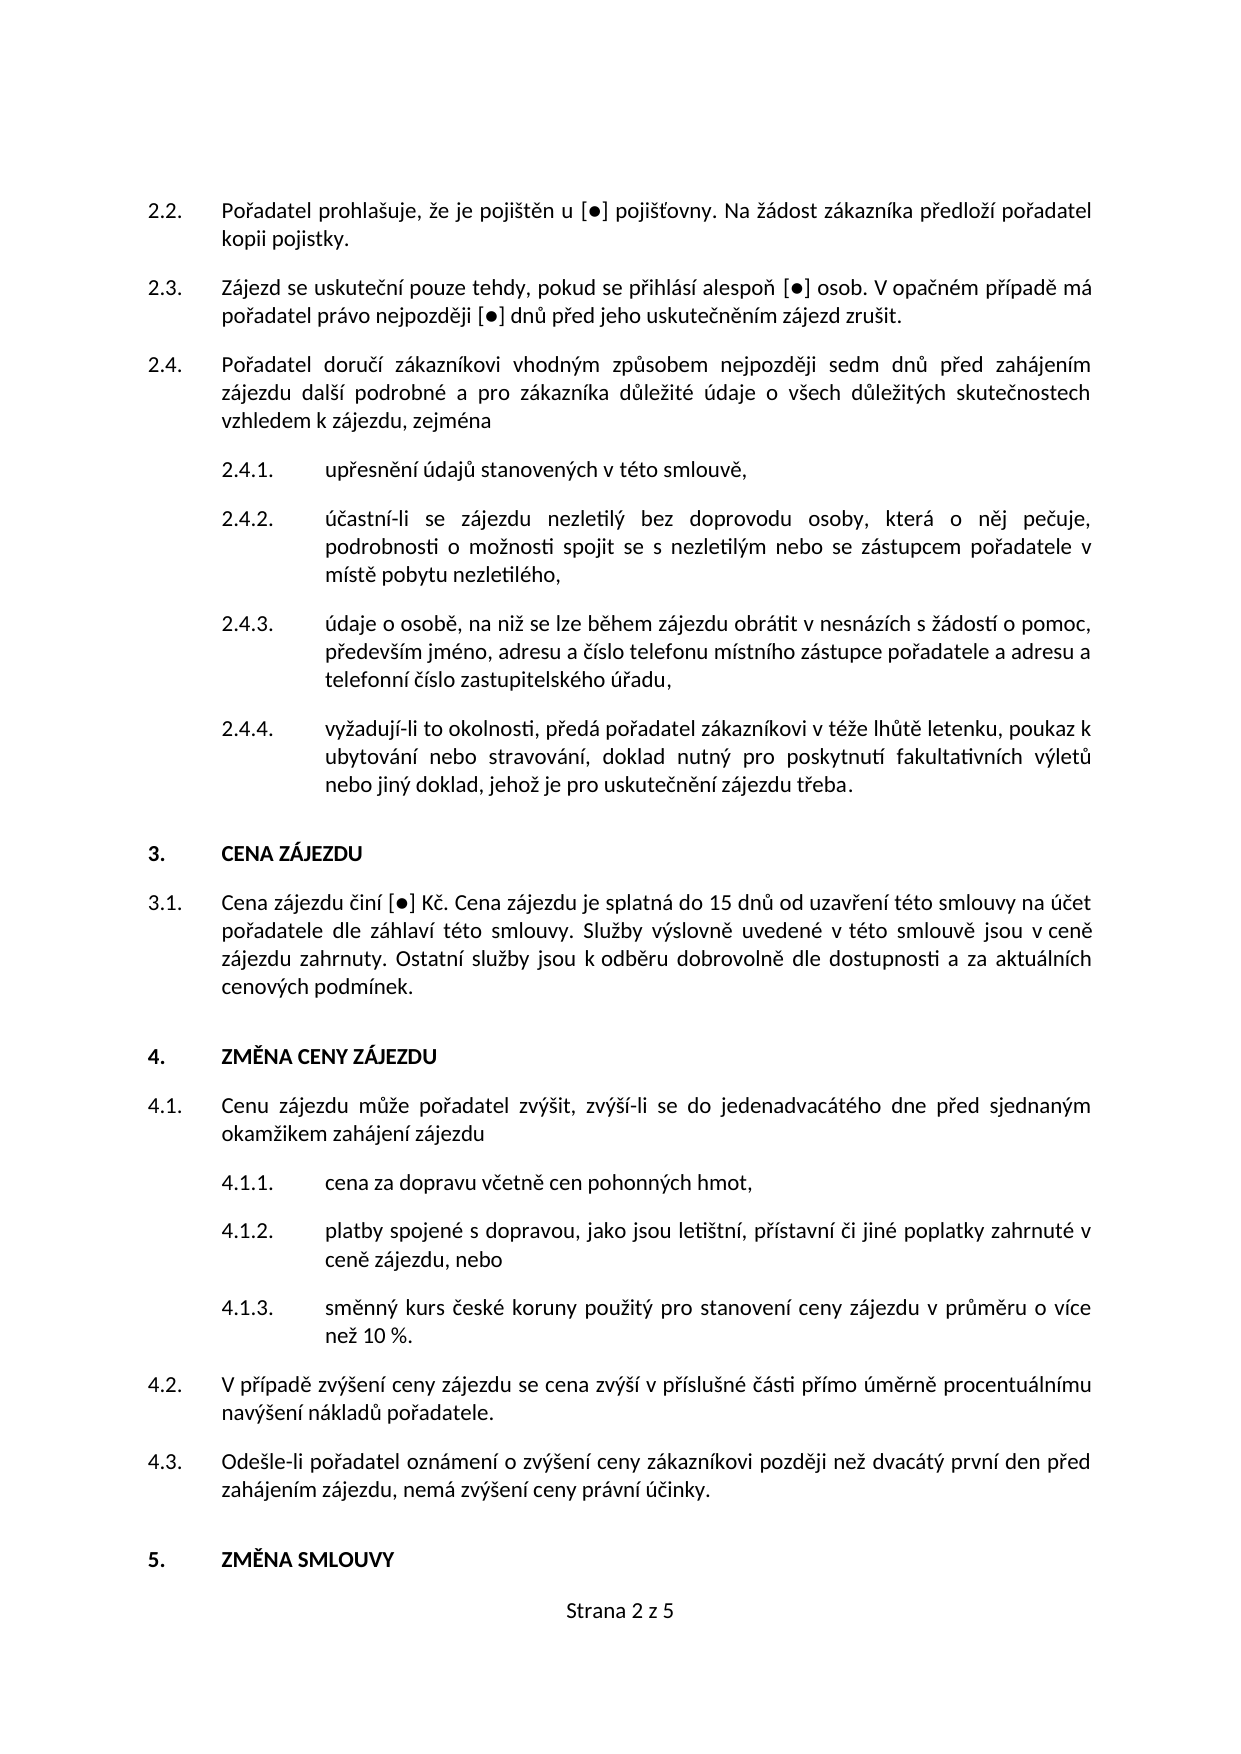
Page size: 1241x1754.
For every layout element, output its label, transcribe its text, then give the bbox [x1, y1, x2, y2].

text Cenu zájezdu může pořadatel zvýšit, zvýší-li se do jedenadvacátého dne před sjednaným okamžikem zahájení zájezdu [148, 1091, 1093, 1147]
text Odešle-li pořadatel oznámení o zvýšení ceny zákazníkovi později než dvacátý první den před zahájením zájezdu, nemá zvýšení ceny právní účinky. [148, 1447, 1093, 1503]
text Změna ceny zájezdu [148, 1042, 1093, 1070]
text Změna smlouvy [148, 1545, 1093, 1573]
text Pořadatel doručí zákazníkovi vhodným způsobem nejpozději sedm dnů před zahájením zájezdu další podrobné a pro zákazníka důležité údaje o všech důležitých skutečnostech vzhledem k zájezdu, zejména [148, 350, 1093, 434]
text účastní-li se zájezdu nezletilý bez doprovodu osoby, která o něj pečuje, podrobnosti o možnosti spojit se s nezletilým nebo se zástupcem pořadatele v místě pobytu nezletilého, [221, 504, 1093, 588]
text platby spojené s dopravou, jako jsou letištní, přístavní či jiné poplatky zahrnuté v ceně zájezdu, nebo [221, 1217, 1093, 1273]
text směnný kurs české koruny použitý pro stanovení ceny zájezdu v průměru o více než 10 %. [221, 1293, 1093, 1349]
text cena za dopravu včetně cen pohonných hmot, [221, 1168, 1093, 1196]
text V případě zvýšení ceny zájezdu se cena zvýší v příslušné části přímo úměrně procentuálnímu navýšení nákladů pořadatele. [148, 1370, 1093, 1426]
text upřesnění údajů stanovených v této smlouvě, [221, 455, 1093, 483]
text Zájezd se uskuteční pouze tehdy, pokud se přihlásí alespoň [●] osob. V opačném případě má pořadatel právo nejpozději [●] dnů před jeho uskutečněním zájezd zrušit. [148, 273, 1093, 329]
text cena zájezdu [148, 839, 1093, 867]
text Pořadatel prohlašuje, že je pojištěn u [●] pojišťovny. Na žádost zákazníka předloží pořadatel kopii pojistky. [148, 196, 1093, 252]
text Cena zájezdu činí [●] Kč. Cena zájezdu je splatná do 15 dnů od uzavření této smlouvy na účet pořadatele dle záhlaví této smlouvy. Služby výslovně uvedené v této smlouvě jsou v ceně zájezdu zahrnuty. Ostatní služby jsou k odběru dobrovolně dle dostupnosti a za aktuálních cenových podmínek. [148, 888, 1093, 1000]
text údaje o osobě, na niž se lze během zájezdu obrátit v nesnázích s žádostí o pomoc, především jméno, adresu a číslo telefonu místního zástupce pořadatele a adresu a telefonní číslo zastupitelského úřadu, [221, 609, 1093, 693]
text vyžadují-li to okolnosti, předá pořadatel zákazníkovi v téže lhůtě letenku, poukaz k ubytování nebo stravování, doklad nutný pro poskytnutí fakultativních výletů nebo jiný doklad, jehož je pro uskutečnění zájezdu třeba. [221, 714, 1093, 798]
